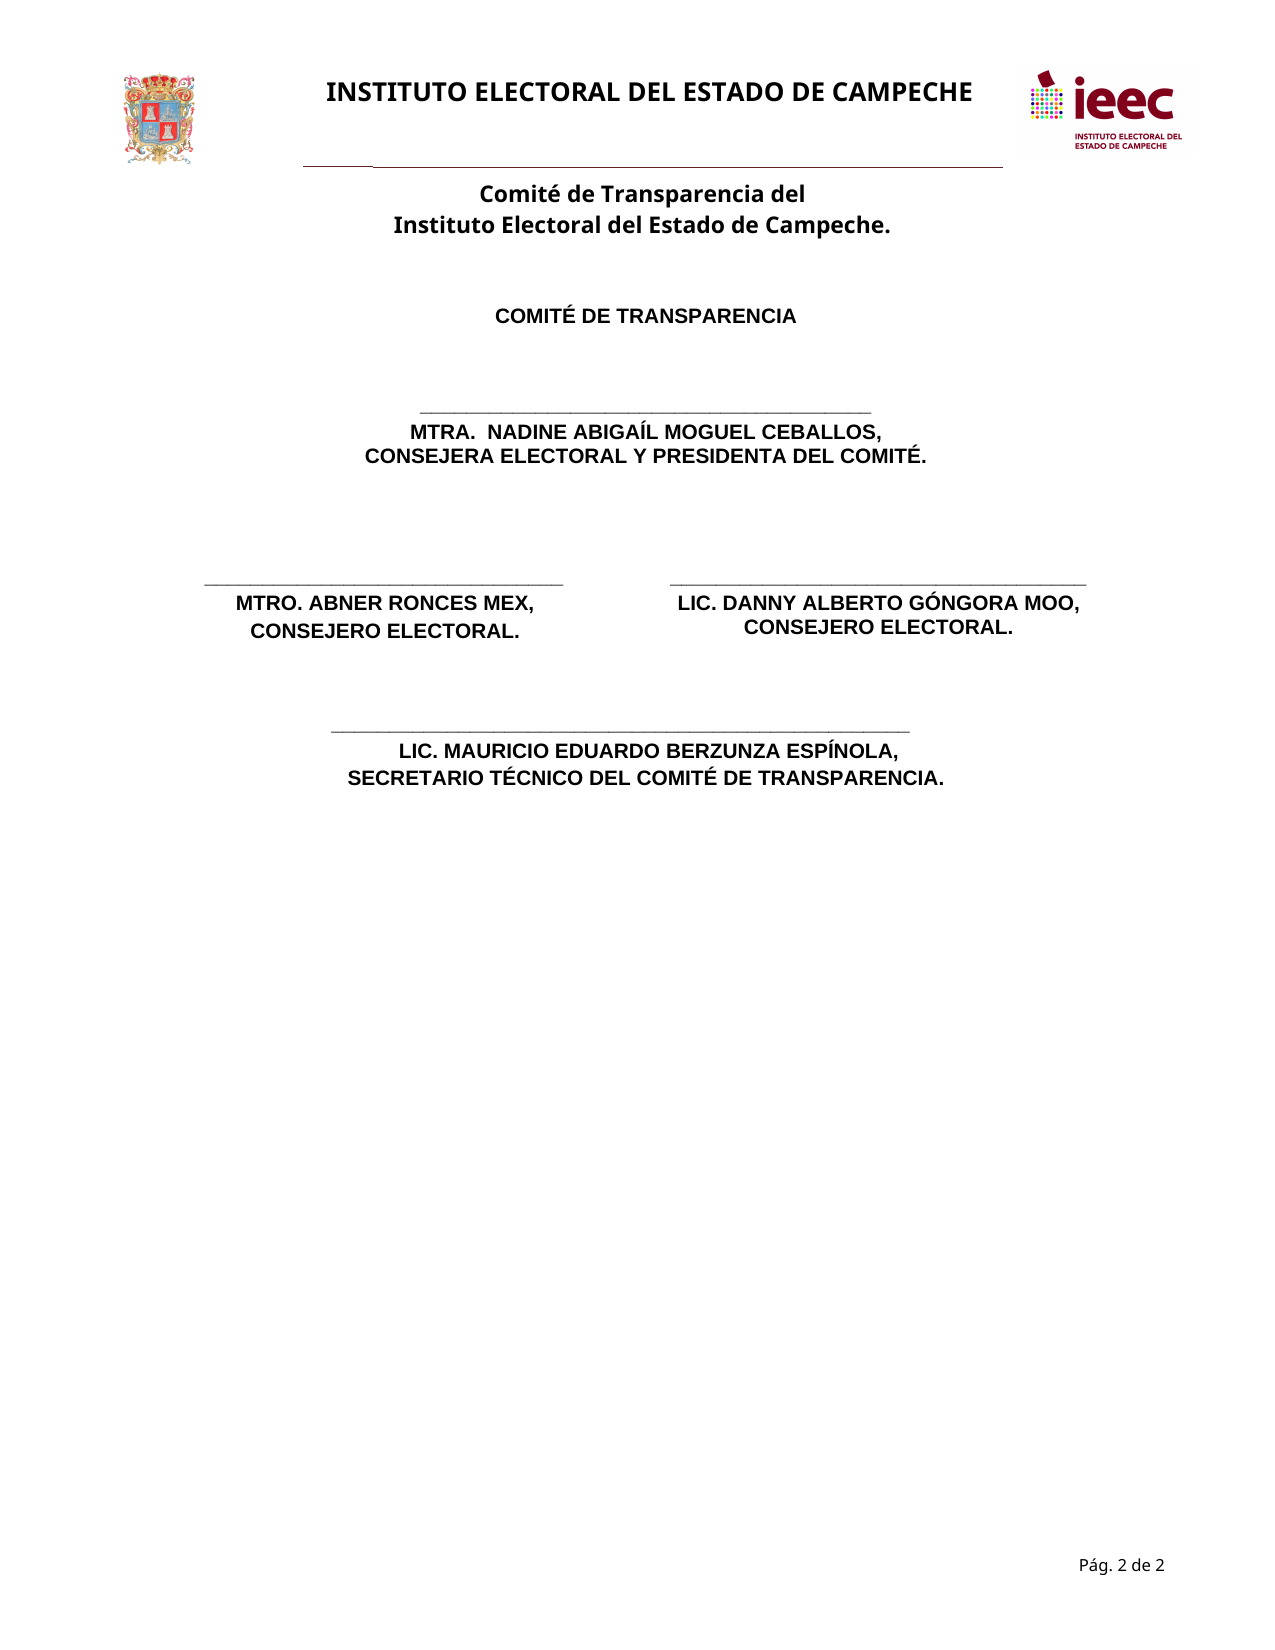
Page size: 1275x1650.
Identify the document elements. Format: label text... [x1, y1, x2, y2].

table_cell __________________________________________________ LIC. MAURICIO EDUARDO BERZUNZA ESPÍNOLA, SECRETARIO TÉCNICO DEL COMITÉ DE TRANSPARENCIA. [149, 711, 1136, 794]
picture [1018, 65, 1195, 154]
text COMITÉ DE TRANSPARENCIA [103, 304, 1188, 328]
table_cell ____________________________________ LIC. DANNY ALBERTO GÓNGORA MOO, CONSEJERO ELECTORAL. [614, 564, 1136, 711]
table_header _______________________________________ MTRA. NADINE ABIGAÍL MOGUEL CEBALLOS, CONSEJERA ELECTORAL Y PRESIDENTA DEL COMITÉ. [149, 392, 1136, 564]
picture [121, 72, 197, 167]
table_cell _______________________________ MTRO. ABNER RONCES MEX, CONSEJERO ELECTORAL. [149, 564, 614, 711]
